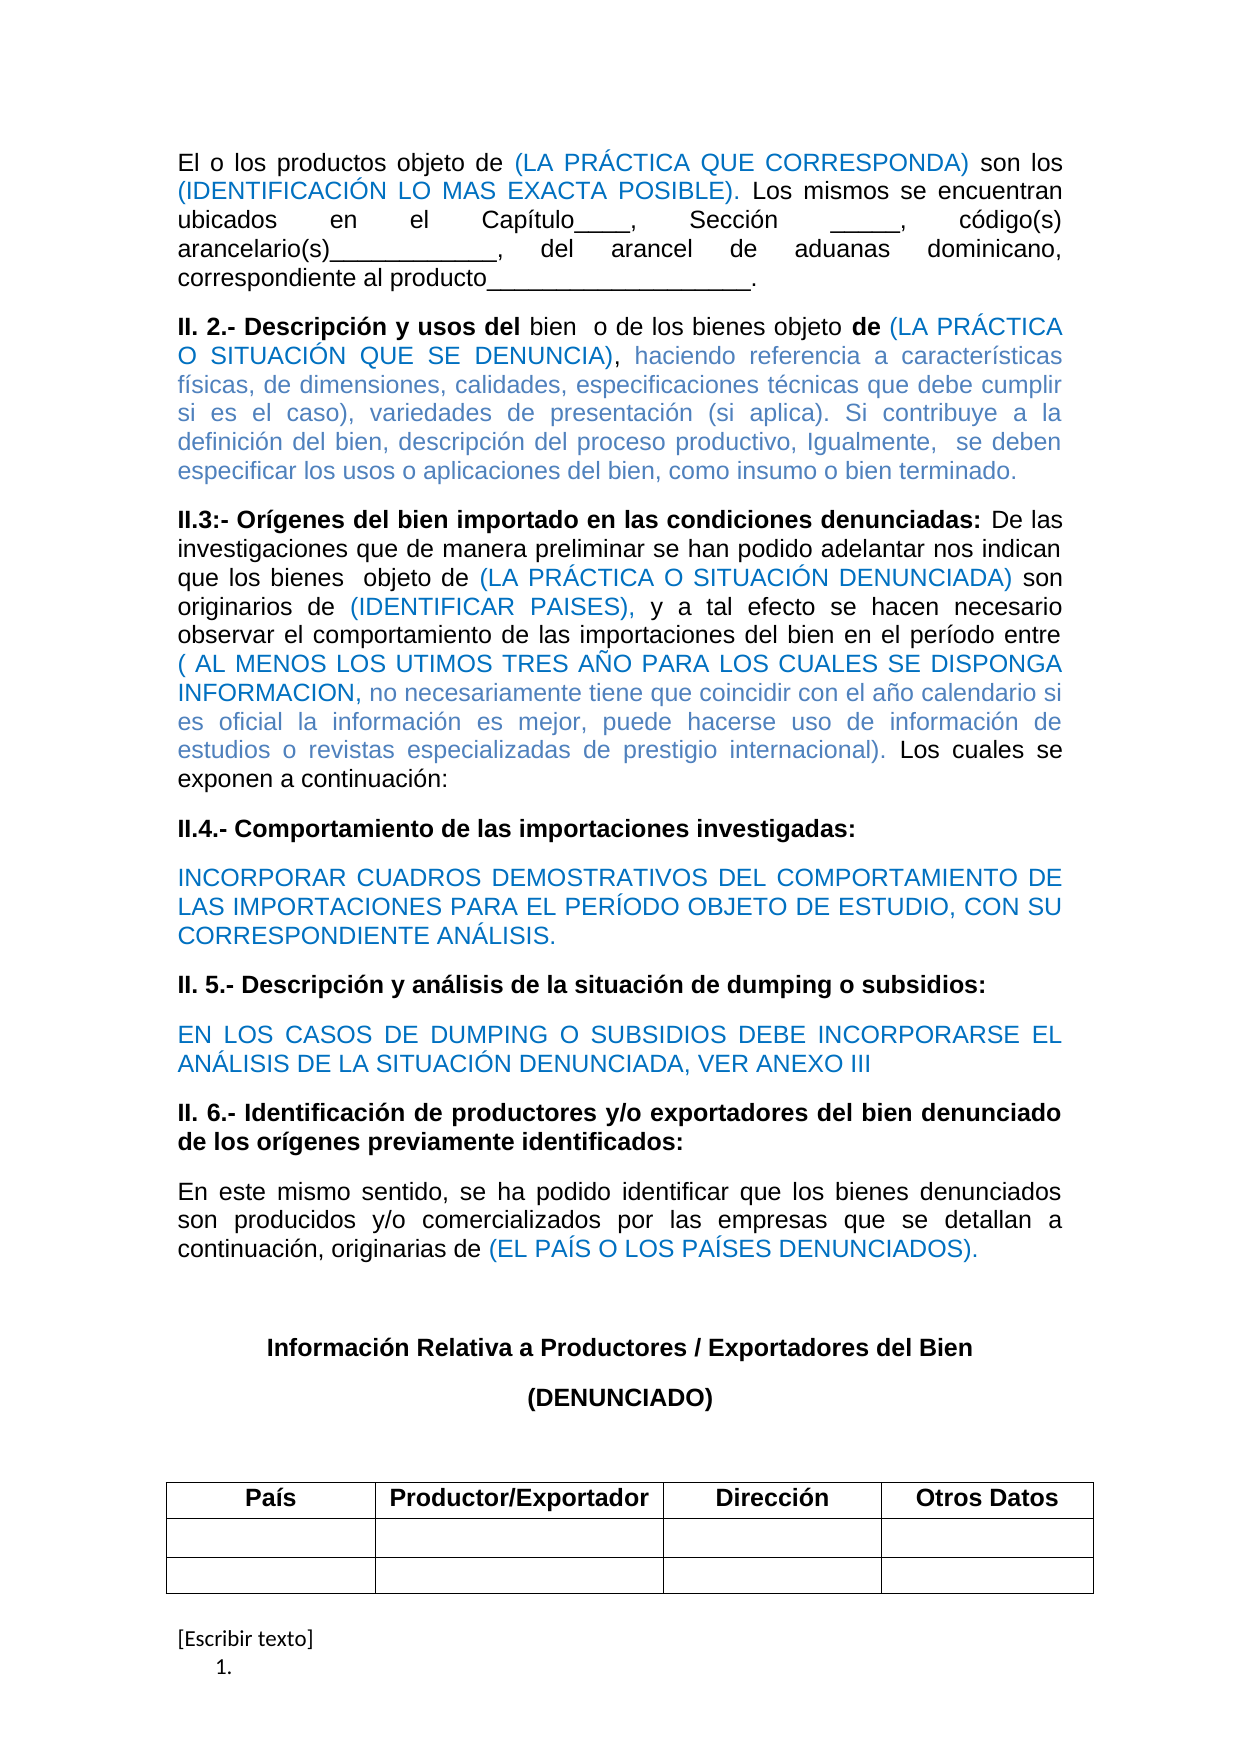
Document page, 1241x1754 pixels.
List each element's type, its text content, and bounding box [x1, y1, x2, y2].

table_cell [664, 1558, 881, 1593]
text INCORPORAR CUADROS DEMOSTRATIVOS DEL COMPORTAMIENTO DE LAS IMPORTACIONES PARA EL PERÍODO OBJETO DE ESTUDIO, CON SU CORRESPONDIENTE ANÁLISIS. [177, 863, 1063, 950]
text Información Relativa a Productores / Exportadores del Bien [177, 1333, 1063, 1362]
table_header Productor/Exportador [376, 1483, 663, 1518]
text En este mismo sentido, se ha podido identificar que los bienes denunciados son producidos y/o comercializados por las empresas que se detallan a continuación, originarias de (EL PAÍS O LOS PAÍSES DENUNCIADOS). [177, 1177, 1063, 1263]
table_cell [376, 1558, 663, 1593]
text II.3:- Orígenes del bien importado en las condiciones denunciadas: De las investigaciones que de manera preliminar se han podido adelantar nos indican que los bienes objeto de (LA PRÁCTICA O SITUACIÓN DENUNCIADA) son originarios de (IDENTIFICAR PAISES), y a tal efecto se hacen necesario observar el comportamiento de las importaciones del bien en el período entre ( AL MENOS LOS UTIMOS TRES AÑO PARA LOS CUALES SE DISPONGA INFORMACION, no necesariamente tiene que coincidir con el año calendario si es oficial la información es mejor, puede hacerse uso de información de estudios o revistas especializadas de prestigio internacional). Los cuales se exponen a continuación: [177, 506, 1063, 793]
text II. 5.- Descripción y análisis de la situación de dumping o subsidios: [177, 971, 1063, 999]
table_header Otros Datos [882, 1483, 1093, 1518]
table_cell [167, 1519, 375, 1557]
text EN LOS CASOS DE DUMPING O SUBSIDIOS DEBE INCORPORARSE EL ANÁLISIS DE LA SITUACIÓN DENUNCIADA, VER ANEXO III [177, 1020, 1063, 1078]
table_cell [664, 1519, 881, 1557]
table_cell [376, 1519, 663, 1557]
text II. 6.- Identificación de productores y/o exportadores del bien denunciado de los orígenes previamente identificados: [177, 1098, 1063, 1156]
table_header País [167, 1483, 375, 1518]
table_cell [882, 1558, 1093, 1593]
table_header Dirección [664, 1483, 881, 1518]
text (DENUNCIADO) [177, 1383, 1063, 1412]
text El o los productos objeto de (LA PRÁCTICA QUE CORRESPONDA) son los (IDENTIFICACIÓN LO MAS EXACTA POSIBLE). Los mismos se encuentran ubicados en el Capítulo____, Sección _____, código(s) arancelario(s)____________, del arancel de aduanas dominicano, correspondiente al producto___________________. [177, 148, 1063, 291]
text II. 2.- Descripción y usos del bien o de los bienes objeto de (LA PRÁCTICA O SITUACIÓN QUE SE DENUNCIA), haciendo referencia a características físicas, de dimensiones, calidades, especificaciones técnicas que debe cumplir si es el caso), variedades de presentación (si aplica). Si contribuye a la definición del bien, descripción del proceso productivo, Igualmente, se deben especificar los usos o aplicaciones del bien, como insumo o bien terminado. [177, 312, 1063, 485]
table_cell [167, 1558, 375, 1593]
text II.4.- Comportamiento de las importaciones investigadas: [177, 814, 1063, 843]
table_cell [882, 1519, 1093, 1557]
